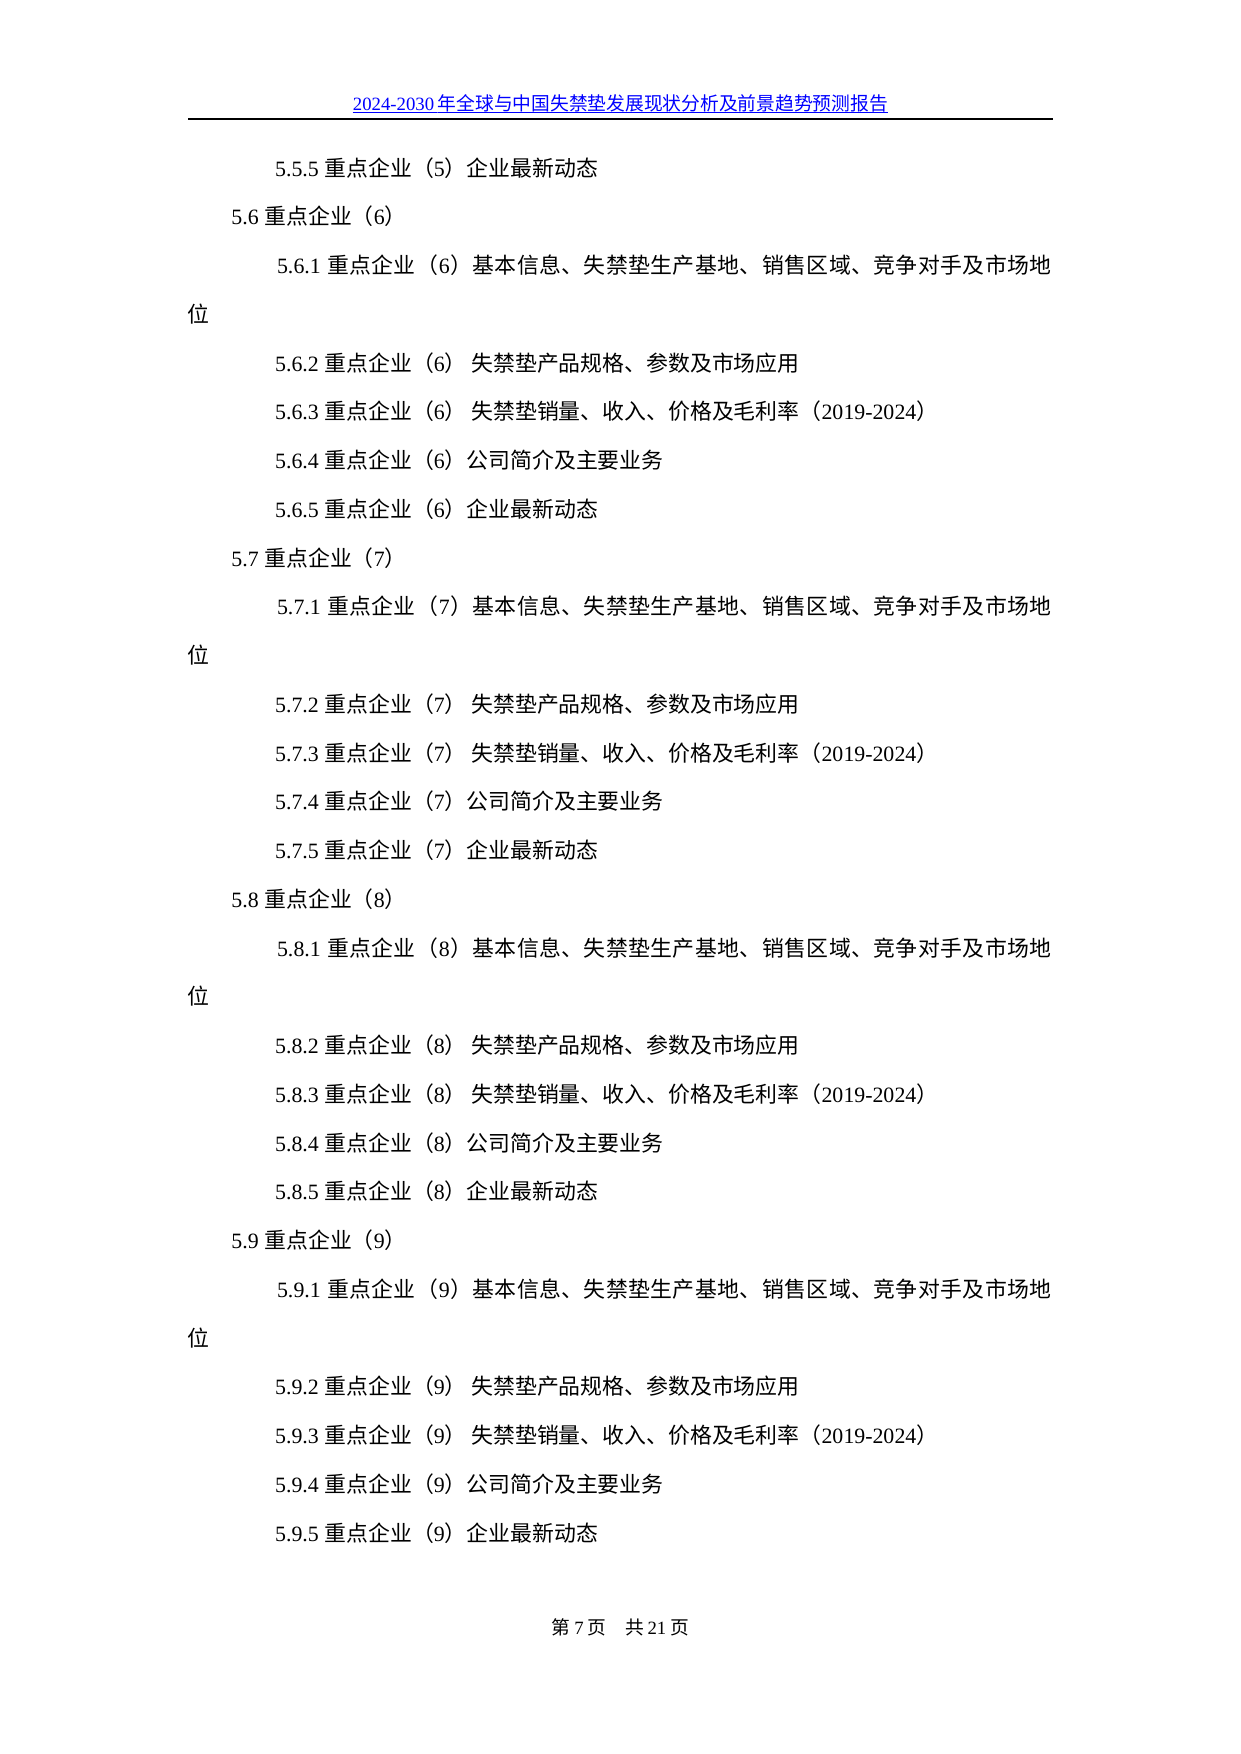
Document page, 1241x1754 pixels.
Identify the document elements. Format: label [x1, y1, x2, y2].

text [187, 150, 1053, 1548]
